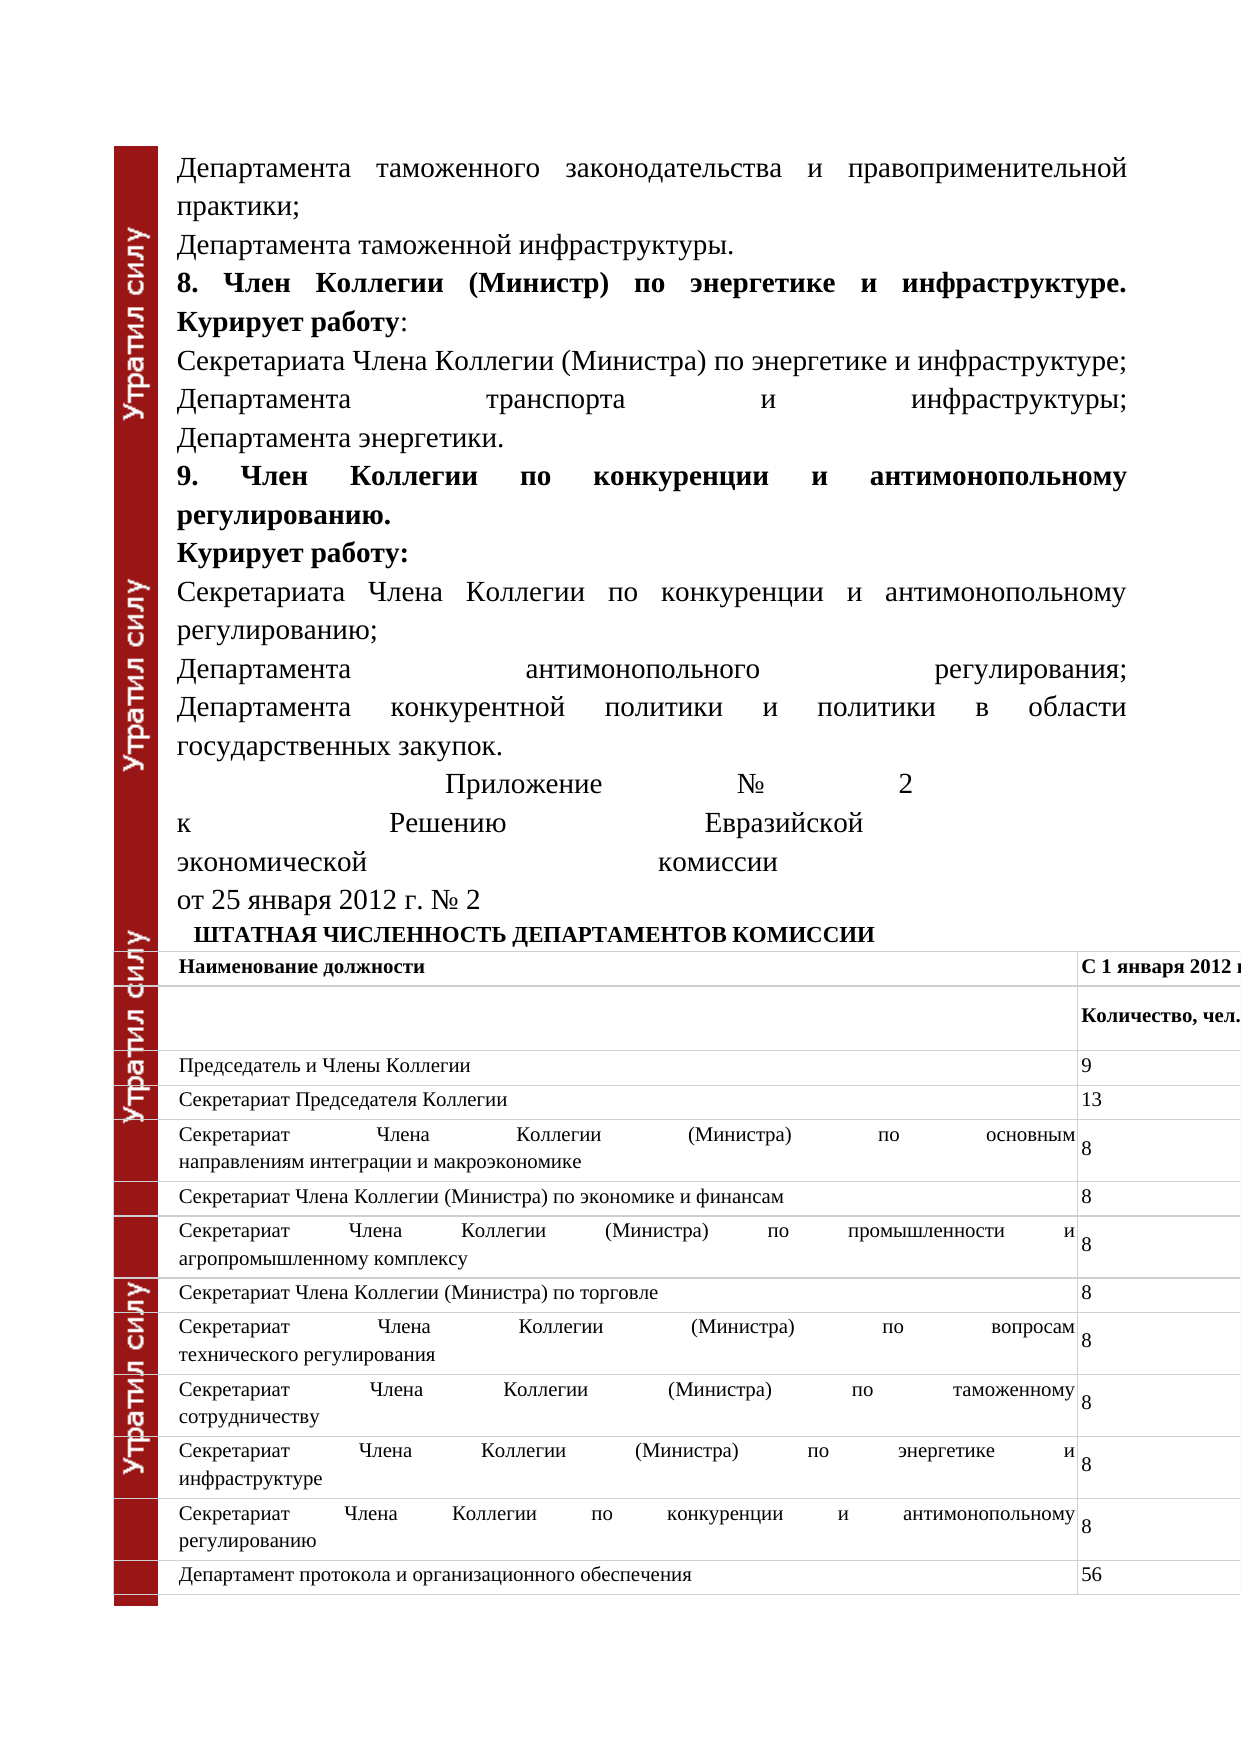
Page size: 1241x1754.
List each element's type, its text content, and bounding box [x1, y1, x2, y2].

picture [114, 916, 158, 921]
table_cell 8 [1078, 1279, 1240, 1312]
text Секретариата Члена Коллегии (Министра) по энергетике и инфраструктуре; Департамента транспорта и инфраструктуры; Департамента энергетики. [112, 343, 1128, 453]
table_cell Секретариат Члена Коллегии (Министра) по торговле [114, 1279, 1077, 1312]
text 9. Член Коллегии по конкуренции и антимонопольному регулированию. Курирует работу: [112, 458, 1128, 569]
picture [114, 338, 158, 343]
table_cell Секретариат Члена Коллегии по конкуренции и антимонопольному регулированию [114, 1499, 1077, 1559]
text Приложение № 2 к Решению Евразийской экономической комиссии от 25 января 2012 г. № 2 [112, 767, 1128, 916]
table_cell Секретариат Председателя Коллегии [114, 1086, 1077, 1119]
table_header Наименование должности [114, 952, 1077, 985]
table_cell Председатель и Члены Коллегии [114, 1051, 1077, 1084]
table_cell Департамент протокола и организационного обеспечения [114, 1561, 1077, 1594]
table_cell 13 [1078, 1086, 1240, 1119]
table_cell Секретариат Члена Коллегии (Министра) по основным направлениям интеграции и макроэкономике [114, 1120, 1077, 1181]
picture [114, 1595, 158, 1606]
picture [114, 453, 158, 458]
table_cell 8 [1078, 1437, 1240, 1498]
text Секретариата Члена Коллегии по конкуренции и антимонопольному регулированию; Департамента антимонопольного регулирования; Департамента конкурентной политики и политики в области государственных закупок. [112, 574, 1128, 762]
table_cell 8 [1078, 1313, 1240, 1374]
table_cell Секретариат Члена Коллегии (Министра) по таможенному сотрудничеству [114, 1375, 1077, 1436]
table_header С 1 января 2012 г. [1078, 952, 1240, 985]
picture [114, 762, 158, 767]
table_cell Секретариат Члена Коллегии (Министра) по энергетике и инфраструктуре [114, 1437, 1077, 1498]
table_cell Количество, чел. [1078, 987, 1240, 1050]
text 8. Член Коллегии (Министр) по энергетике и инфраструктуре. Курирует работу: [112, 266, 1128, 338]
table_cell 9 [1078, 1051, 1240, 1084]
text ШТАТНАЯ ЧИСЛЕННОСТЬ ДЕПАРТАМЕНТОВ КОМИССИИ [112, 921, 1128, 947]
table_cell [114, 987, 1077, 1050]
table_cell Секретариат Члена Коллегии (Министра) по экономике и финансам [114, 1182, 1077, 1215]
table_cell 8 [1078, 1217, 1240, 1277]
picture [114, 569, 158, 574]
picture [114, 947, 158, 951]
table_cell 8 [1078, 1120, 1240, 1181]
table_cell Секретариат Члена Коллегии (Министра) по промышленности и агропромышленному комплексу [114, 1217, 1077, 1277]
picture [114, 146, 158, 150]
table_cell 8 [1078, 1182, 1240, 1215]
table_cell 8 [1078, 1499, 1240, 1559]
table_cell 56 [1078, 1561, 1240, 1594]
table_cell Секретариат Члена Коллегии (Министра) по вопросам технического регулирования [114, 1313, 1077, 1374]
table_cell 8 [1078, 1375, 1240, 1436]
picture [114, 261, 158, 266]
